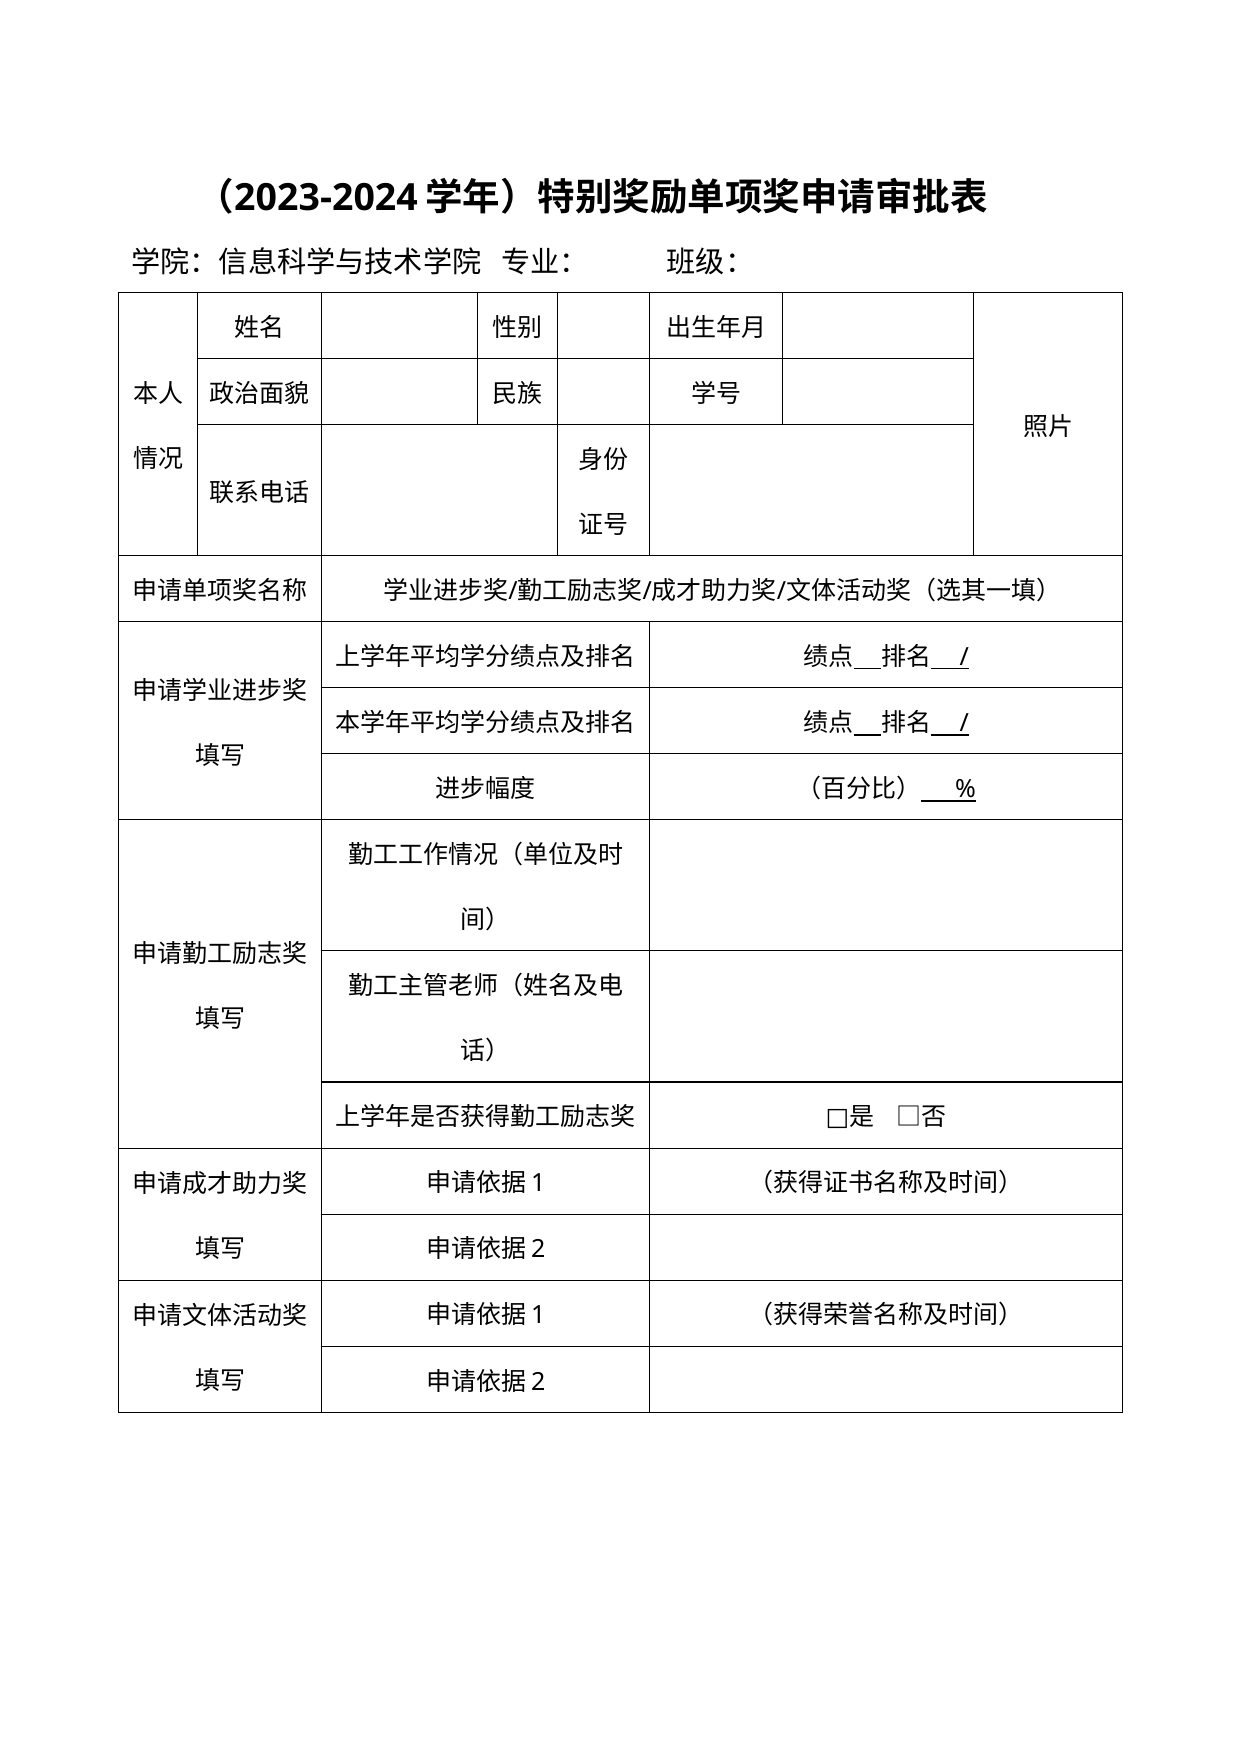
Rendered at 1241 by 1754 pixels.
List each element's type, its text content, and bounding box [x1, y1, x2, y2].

table_header 姓名 [198, 293, 321, 358]
table_cell 绩点 排名 / [650, 688, 1122, 753]
table_cell 勤工工作情况（单位及时间） [322, 820, 649, 950]
table_cell [322, 359, 477, 424]
table_cell 申请依据2 [322, 1347, 649, 1412]
table_cell 民族 [478, 359, 557, 424]
table_cell 申请成才助力奖填写 [119, 1149, 321, 1279]
table_header 照片 [974, 293, 1122, 555]
table_cell [322, 425, 557, 555]
table_cell [650, 425, 973, 555]
table_cell 身份证号 [558, 425, 649, 555]
table_cell 政治面貌 [198, 359, 321, 424]
table_cell 上学年平均学分绩点及排名 [322, 622, 649, 687]
table_cell 申请文体活动奖填写 [119, 1281, 321, 1412]
table_cell 进步幅度 [322, 754, 649, 819]
table_cell 申请依据2 [322, 1215, 649, 1279]
table_cell 勤工主管老师（姓名及电话） [322, 951, 649, 1081]
table_cell 申请依据1 [322, 1281, 649, 1346]
text （2023-2024学年）特别奖励单项奖申请审批表 [131, 162, 1053, 227]
table_header 本人情况 [119, 293, 197, 555]
table_cell （获得证书名称及时间） [650, 1149, 1122, 1213]
table_cell 绩点 排名 / [650, 622, 1122, 687]
table_header 性别 [478, 293, 557, 358]
table_header 出生年月 [650, 293, 782, 358]
table_header [322, 293, 477, 358]
table_cell [783, 359, 973, 424]
table_cell □是 □否 [650, 1083, 1122, 1147]
table_cell 申请单项奖名称 [119, 556, 321, 621]
table_cell 学号 [650, 359, 782, 424]
table_header [558, 293, 649, 358]
table_cell 学业进步奖/勤工励志奖/成才助力奖/文体活动奖（选其一填） [322, 556, 1122, 621]
table_cell 上学年是否获得勤工励志奖 [322, 1083, 649, 1147]
table_cell （获得荣誉名称及时间） [650, 1281, 1122, 1346]
table_cell [650, 951, 1122, 1081]
table_header [783, 293, 973, 358]
table_cell [558, 359, 649, 424]
text 学院：信息科学与技术学院 专业： 班级： [131, 227, 1053, 292]
table_cell （百分比） % [650, 754, 1122, 819]
table_cell 联系电话 [198, 425, 321, 555]
table_cell [650, 1215, 1122, 1279]
table_cell [650, 820, 1122, 950]
table_cell [650, 1347, 1122, 1412]
table_cell 申请学业进步奖填写 [119, 622, 321, 819]
table_cell 申请依据1 [322, 1149, 649, 1213]
table_cell 本学年平均学分绩点及排名 [322, 688, 649, 753]
table_cell 申请勤工励志奖填写 [119, 820, 321, 1147]
